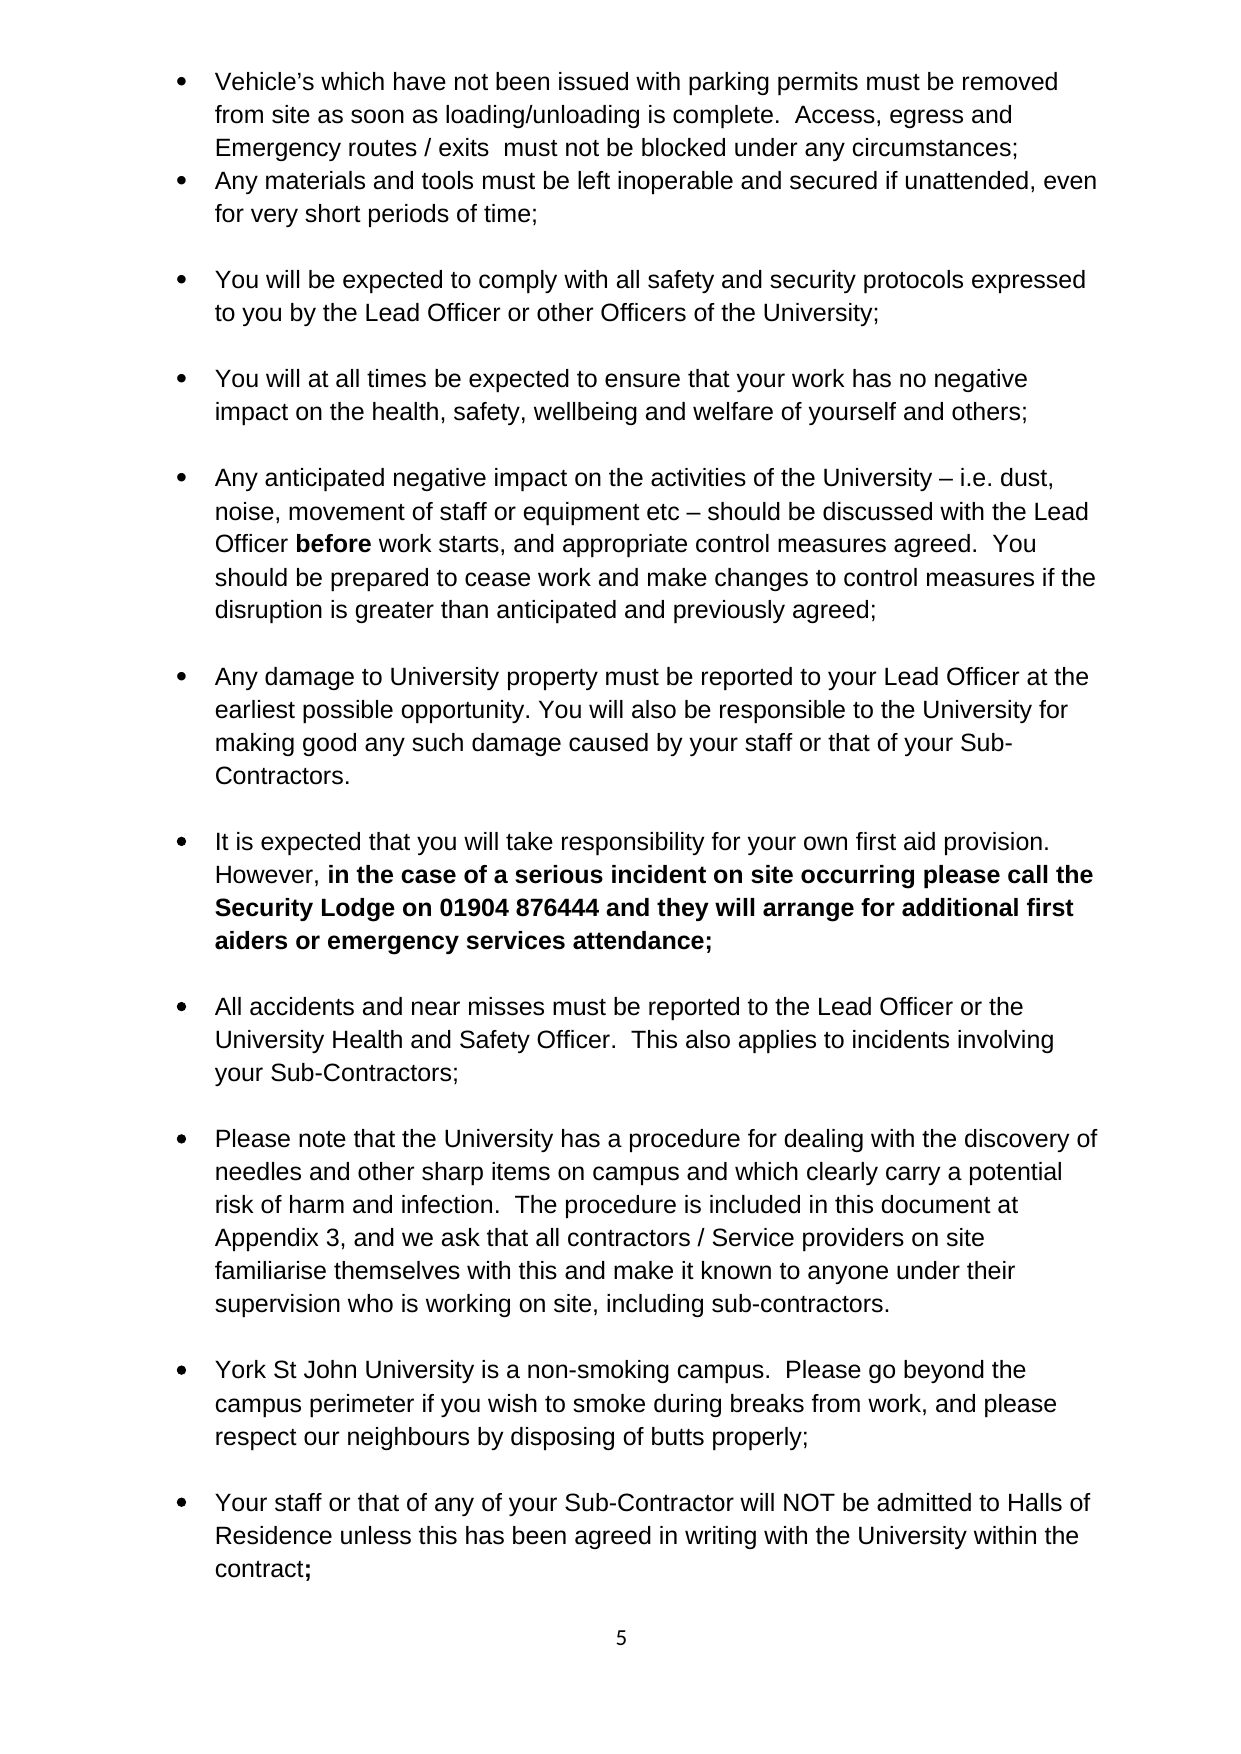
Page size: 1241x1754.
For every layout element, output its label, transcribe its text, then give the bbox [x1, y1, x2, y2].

list Any materials and tools must be left inoperable and secured if unattended, even for very short periods of time; [177, 166, 1103, 228]
list All accidents and near misses must be reported to the Lead Officer or the University Health and Safety Officer. This also applies to incidents involving your Sub-Contractors; [177, 992, 1103, 1087]
list Any damage to University property must be reported to your Lead Officer at the earliest possible opportunity. You will also be responsible to the University for making good any such damage caused by your staff or that of your Sub-Contractors. [177, 662, 1103, 789]
list It is expected that you will take responsibility for your own first aid provision. However, in the case of a serious incident on site occurring please call the Security Lodge on 01904 876444 and they will arrange for additional first aiders or emergency services attendance; [177, 827, 1103, 955]
list Any anticipated negative impact on the activities of the University – i.e. dust, noise, movement of staff or equipment etc – should be discussed with the Lead Officer before work starts, and appropriate control measures agreed. You should be prepared to cease work and make changes to control measures if the disruption is greater than anticipated and previously agreed; [177, 463, 1103, 624]
list You will at all times be expected to ensure that your work has no negative impact on the health, safety, wellbeing and welfare of yourself and others; [177, 364, 1103, 426]
list You will be expected to comply with all safety and security protocols expressed to you by the Lead Officer or other Officers of the University; [177, 265, 1103, 327]
list Your staff or that of any of your Sub-Contractor will NOT be admitted to Halls of Residence unless this has been agreed in writing with the University within the contract; [177, 1488, 1103, 1582]
list Please note that the University has a procedure for dealing with the discovery of needles and other sharp items on campus and which clearly carry a potential risk of harm and infection. The procedure is included in this document at Appendix 3, and we ask that all contractors / Service providers on site familiarise themselves with this and make it known to anyone under their supervision who is working on site, including sub-contractors. [177, 1124, 1103, 1318]
list York St John University is a non-smoking campus. Please go beyond the campus perimeter if you wish to smoke during breaks from work, and please respect our neighbours by disposing of butts properly; [177, 1355, 1103, 1450]
list Vehicle’s which have not been issued with parking permits must be removed from site as soon as loading/unloading is complete. Access, egress and Emergency routes / exits must not be blocked under any circumstances; [177, 67, 1103, 162]
